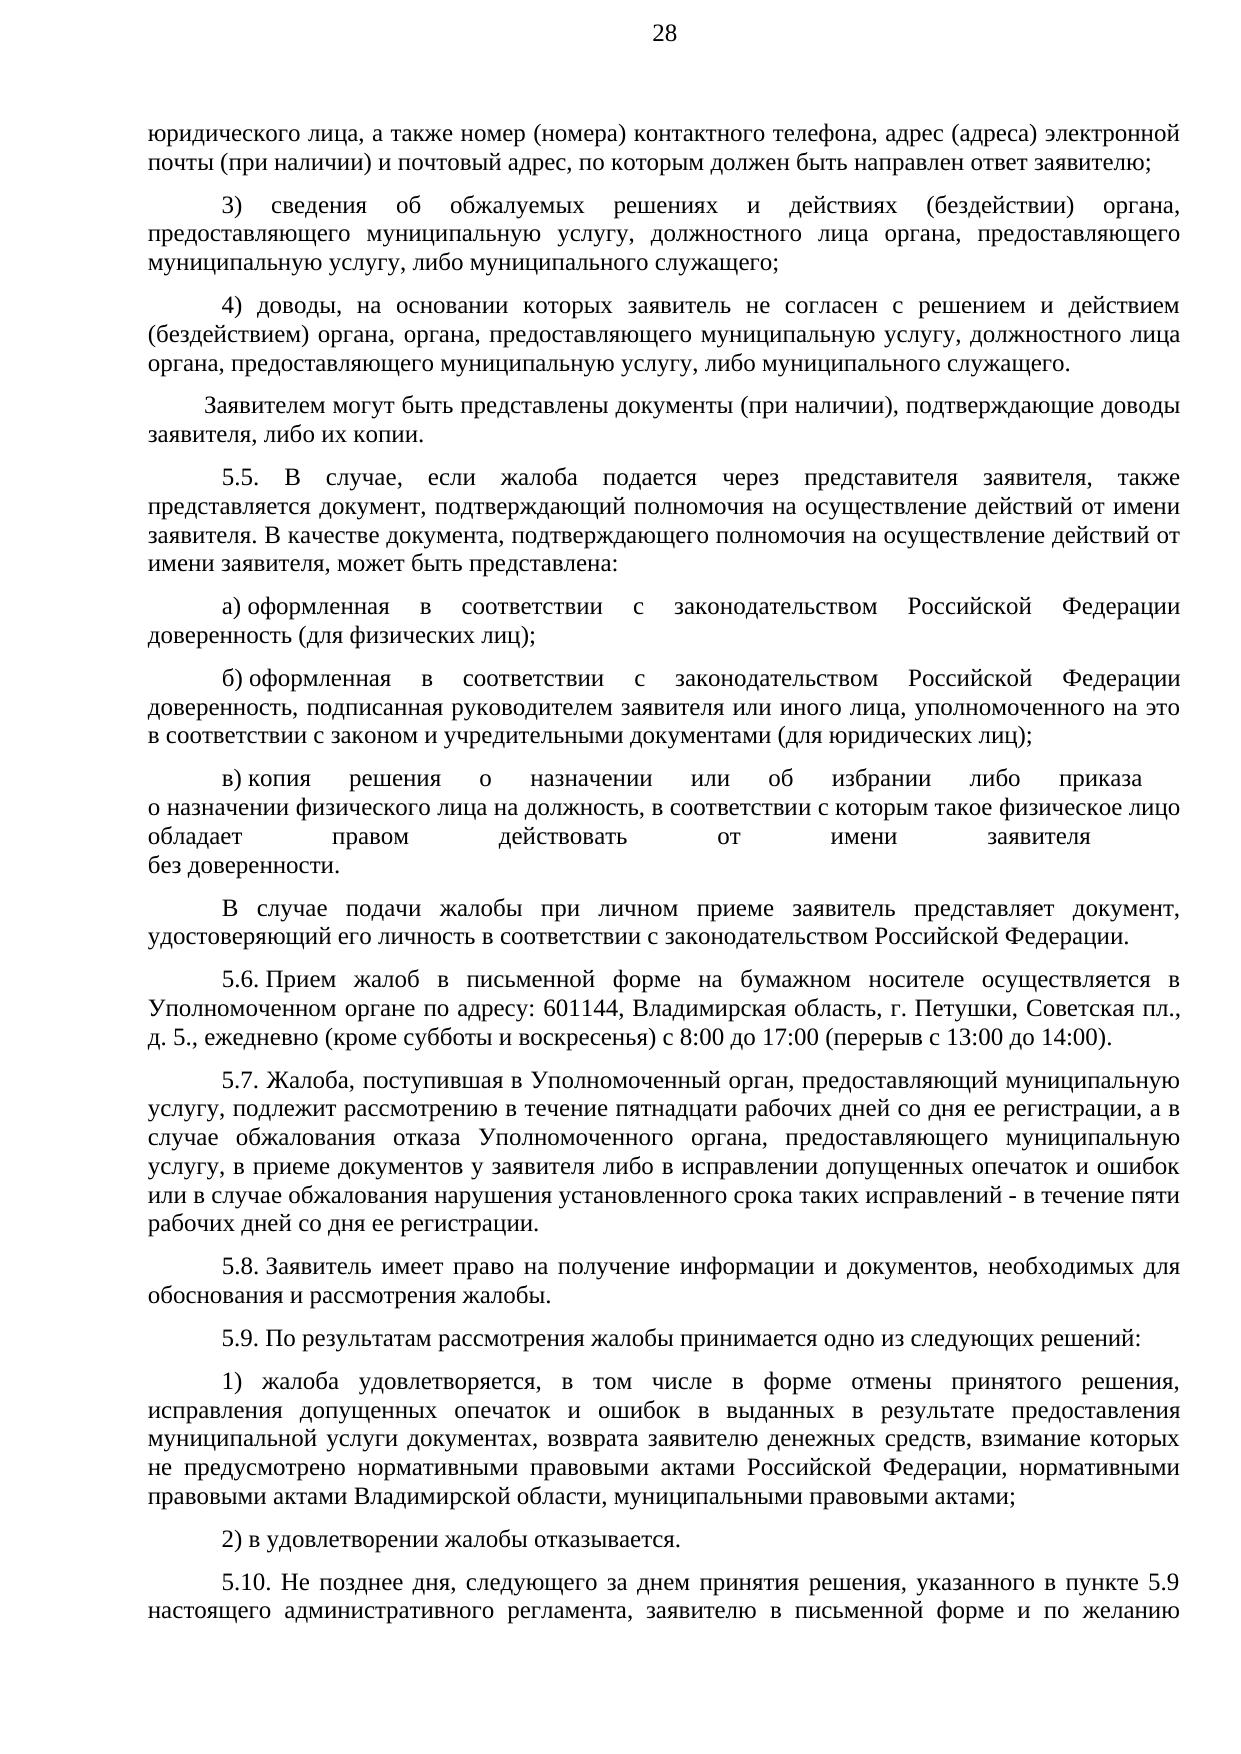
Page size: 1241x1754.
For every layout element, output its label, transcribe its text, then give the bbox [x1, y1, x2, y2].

text 2) в удовлетворении жалобы отказывается. [148, 1524, 1181, 1553]
text 5.5. В случае, если жалоба подается через представителя заявителя, также представляется документ, подтверждающий полномочия на осуществление действий от имени заявителя. В качестве документа, подтверждающего полномочия на осуществление действий от имени заявителя, может быть представлена: [148, 462, 1181, 577]
text в) копия решения о назначении или об избрании либо приказа о назначении физического лица на должность, в соответствии с которым такое физическое лицо обладает правом действовать от имени заявителя без доверенности. [148, 763, 1181, 878]
text Заявителем могут быть представлены документы (при наличии), подтверждающие доводы заявителя, либо их копии. [148, 391, 1181, 448]
text 4) доводы, на основании которых заявитель не согласен с решением и действием (бездействием) органа, органа, предоставляющего муниципальную услугу, должностного лица органа, предоставляющего муниципальную услугу, либо муниципального служащего. [148, 290, 1181, 376]
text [148, 1567, 1181, 1624]
text б) оформленная в соответствии с законодательством Российской Федерации доверенность, подписанная руководителем заявителя или иного лица, уполномоченного на это в соответствии с законом и учредительными документами (для юридических лиц); [148, 663, 1181, 749]
text 1) жалоба удовлетворяется, в том числе в форме отмены принятого решения, исправления допущенных опечаток и ошибок в выданных в результате предоставления муниципальной услуги документах, возврата заявителю денежных средств, взимание которых не предусмотрено нормативными правовыми актами Российской Федерации, нормативными правовыми актами Владимирской области, муниципальными правовыми актами; [148, 1366, 1181, 1510]
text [148, 118, 1181, 176]
text 5.8. Заявитель имеет право на получение информации и документов, необходимых для обоснования и рассмотрения жалобы. [148, 1251, 1181, 1309]
text 5.9. По результатам рассмотрения жалобы принимается одно из следующих решений: [148, 1323, 1181, 1352]
text 5.7. Жалоба, поступившая в Уполномоченный орган, предоставляющий муниципальную услугу, подлежит рассмотрению в течение пятнадцати рабочих дней со дня ее регистрации, а в случае обжалования отказа Уполномоченного органа, предоставляющего муниципальную услугу, в приеме документов у заявителя либо в исправлении допущенных опечаток и ошибок или в случае обжалования нарушения установленного срока таких исправлений - в течение пяти рабочих дней со дня ее регистрации. [148, 1065, 1181, 1237]
text В случае подачи жалобы при личном приеме заявитель представляет документ, удостоверяющий его личность в соответствии с законодательством Российской Федерации. [148, 893, 1181, 950]
text 3) сведения об обжалуемых решениях и действиях (бездействии) органа, предоставляющего муниципальную услугу, должностного лица органа, предоставляющего муниципальную услугу, либо муниципального служащего; [148, 190, 1181, 276]
text а) оформленная в соответствии с законодательством Российской Федерации доверенность (для физических лиц); [148, 591, 1181, 649]
text 5.6. Прием жалоб в письменной форме на бумажном носителе осуществляется в Уполномоченном органе по адресу: 601144, Владимирская область, г. Петушки, Советская пл., д. 5., ежедневно (кроме субботы и воскресенья) с 8:00 до 17:00 (перерыв с 13:00 до 14:00). [148, 964, 1181, 1051]
